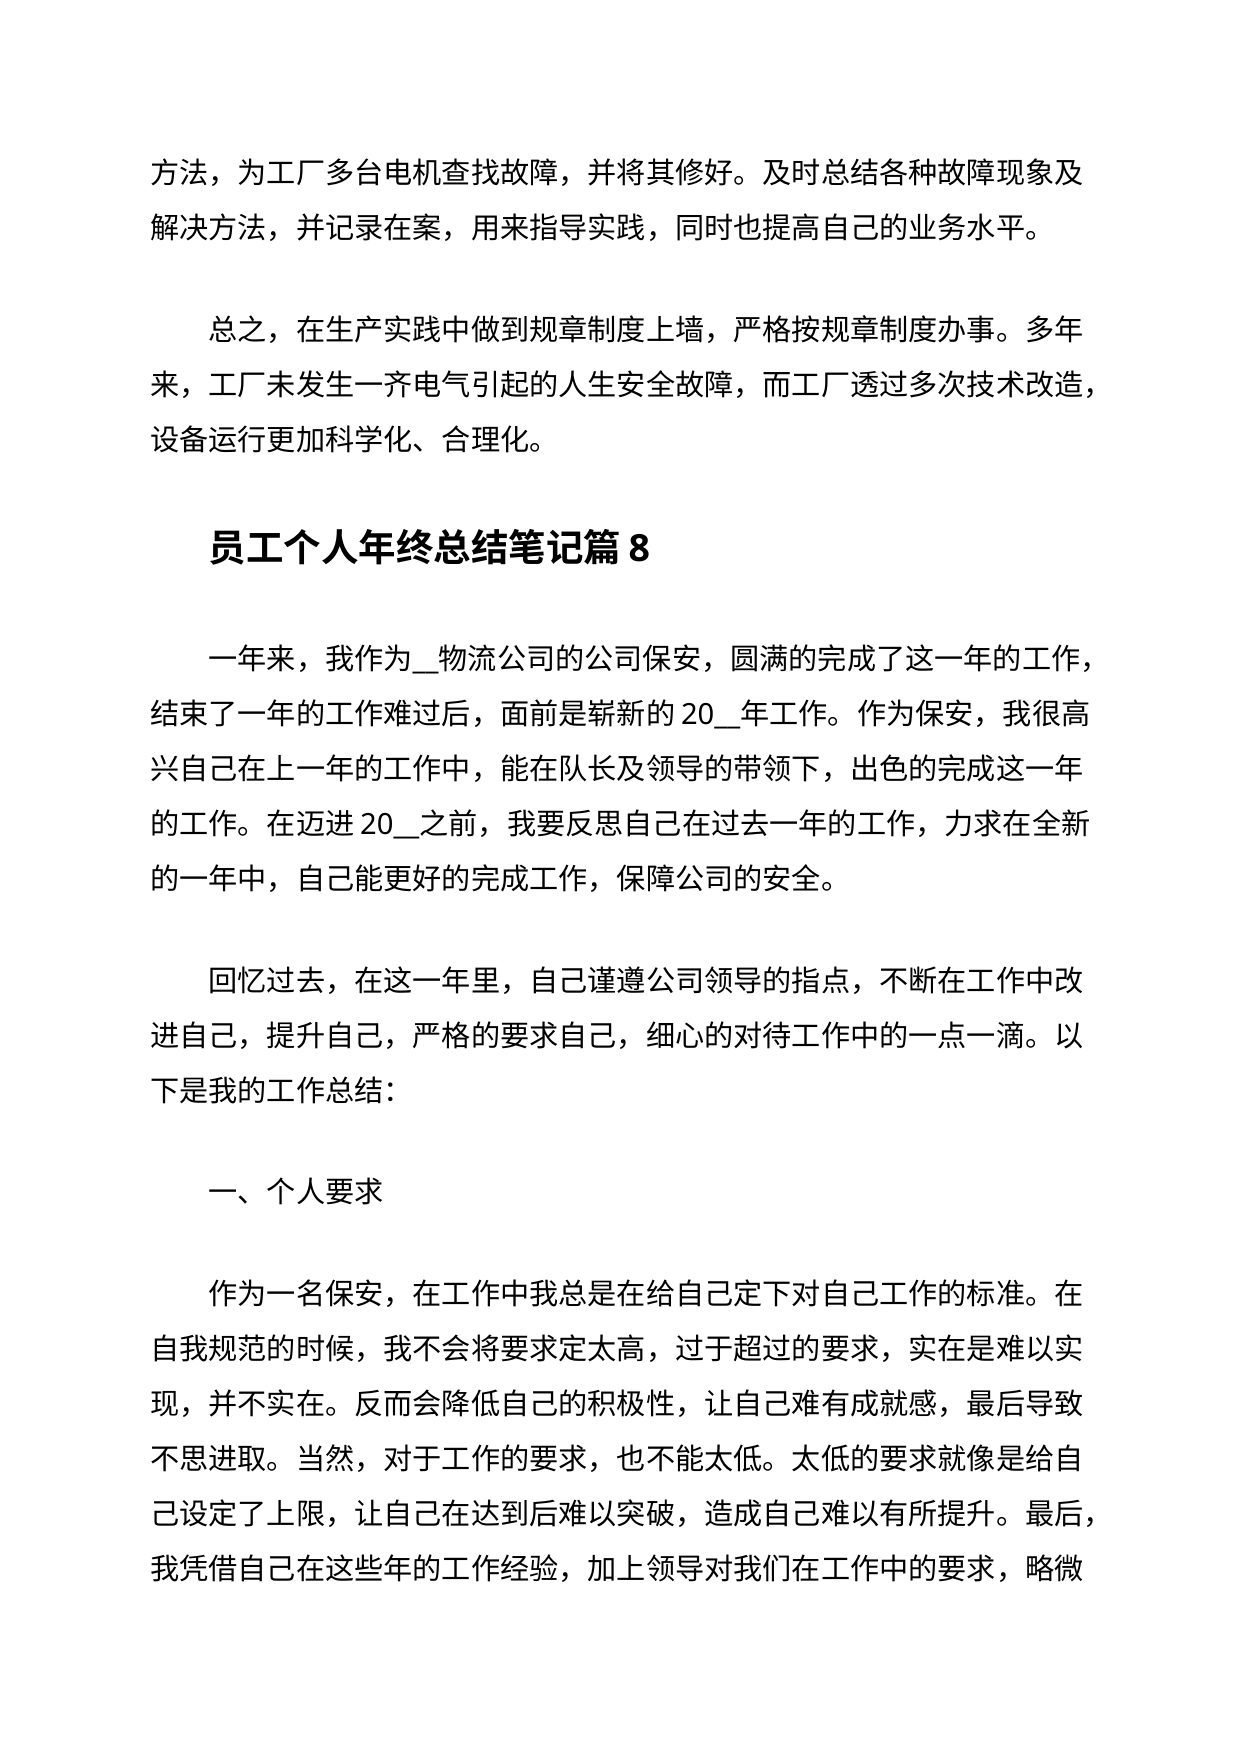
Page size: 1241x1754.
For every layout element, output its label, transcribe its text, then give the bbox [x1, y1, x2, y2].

text 回忆过去，在这一年里，自己谨遵公司领导的指点，不断在工作中改进自己，提升自己，严格的要求自己，细心的对待工作中的一点一滴。以下是我的工作总结： [150, 957, 1090, 1109]
text 一年来，我作为__物流公司的公司保安，圆满的完成了这一年的工作，结束了一年的工作难过后，面前是崭新的20__年工作。作为保安，我很高兴自己在上一年的工作中，能在队长及领导的带领下，出色的完成这一年的工作。在迈进20__之前，我要反思自己在过去一年的工作，力求在全新的一年中，自己能更好的完成工作，保障公司的安全。 [150, 636, 1090, 898]
text 一、个人要求 [150, 1169, 1090, 1211]
text 总之，在生产实践中做到规章制度上墙，严格按规章制度办事。多年来，工厂未发生一齐电气引起的人生安全故障，而工厂透过多次技术改造，设备运行更加科学化、合理化。 [150, 307, 1090, 459]
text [150, 150, 1090, 247]
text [150, 1271, 1090, 1588]
text 员工个人年终总结笔记篇8 [150, 518, 1090, 573]
